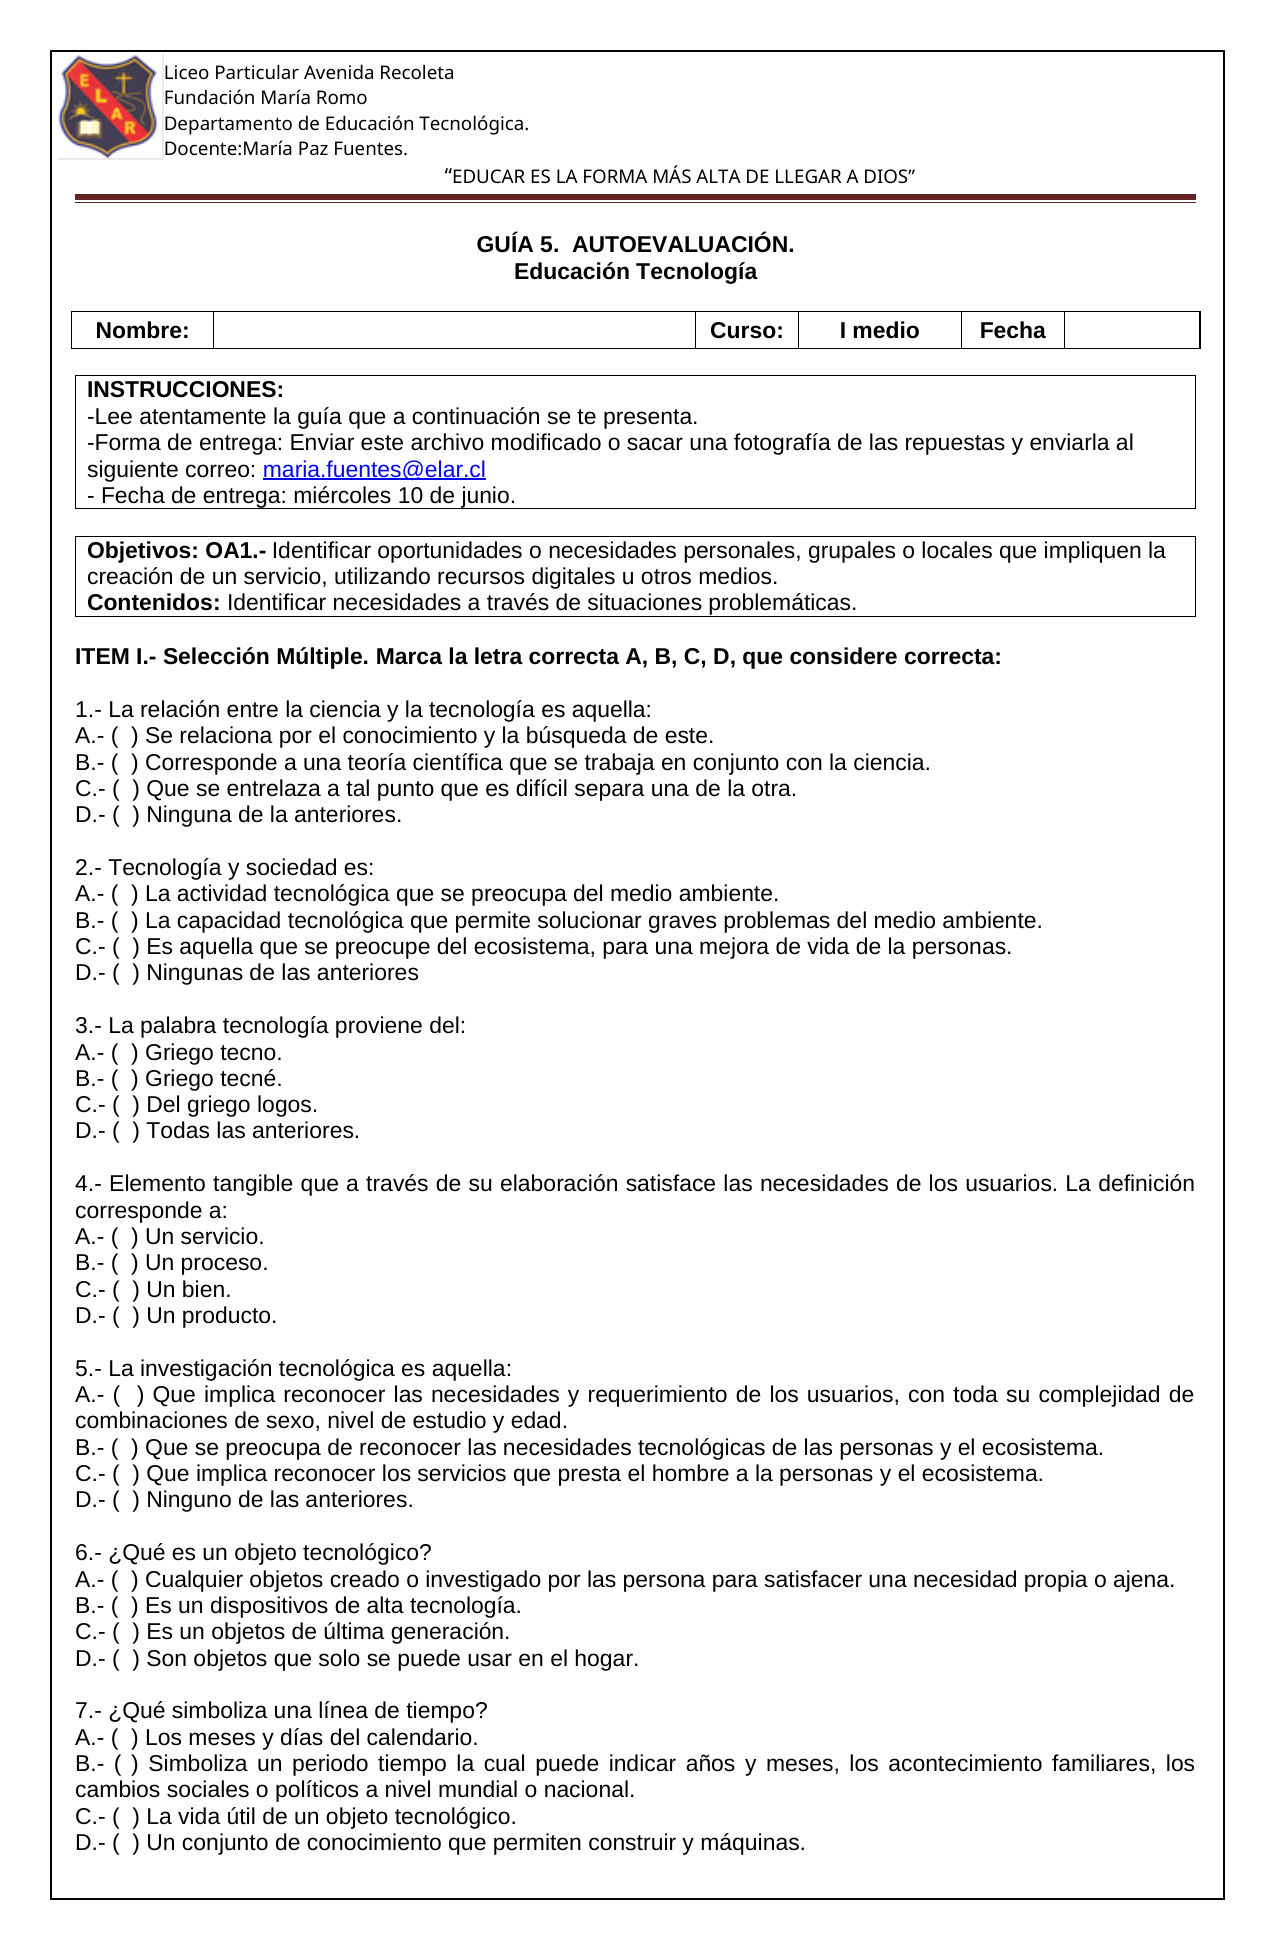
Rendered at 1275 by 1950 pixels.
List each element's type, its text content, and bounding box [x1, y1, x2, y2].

text 3.- La palabra tecnología proviene del: [75, 1012, 1196, 1038]
table_header [1065, 312, 1199, 348]
text A.- ( ) Que implica reconocer las necesidades y requerimiento de los usuarios, con toda su complejidad de combinaciones de sexo, nivel de estudio y edad. [75, 1381, 1196, 1434]
text GUÍA 5. AUTOEVALUACIÓN. [75, 231, 1196, 258]
text D.- ( ) Todas las anteriores. [75, 1117, 1196, 1144]
text 5.- La investigación tecnológica es aquella: [75, 1355, 1196, 1381]
text B.- ( ) La capacidad tecnológica que permite solucionar graves problemas del medio ambiente. [75, 907, 1196, 933]
text A.- ( ) Griego tecno. [75, 1038, 1196, 1065]
table_header Curso: [696, 312, 798, 348]
text B.- ( ) Corresponde a una teoría científica que se trabaja en conjunto con la ciencia. [75, 748, 1196, 775]
text A.- ( ) Cualquier objetos creado o investigado por las persona para satisfacer una necesidad propia o ajena. [75, 1566, 1196, 1592]
text C.- ( ) Que se entrelaza a tal punto que es difícil separa una de la otra. [75, 775, 1196, 801]
text C.- ( ) Es un objetos de última generación. [75, 1618, 1196, 1644]
text A.- ( ) Los meses y días del calendario. [75, 1724, 1196, 1750]
table_header [214, 312, 695, 348]
table_header Fecha [962, 312, 1064, 348]
text D.- ( ) Ninguna de la anteriores. [75, 801, 1196, 828]
picture [57, 54, 164, 161]
text D.- ( ) Un producto. [75, 1302, 1196, 1328]
text 2.- Tecnología y sociedad es: [75, 854, 1196, 880]
text A.- ( ) La actividad tecnológica que se preocupa del medio ambiente. [75, 880, 1196, 907]
text Educación Tecnología [75, 258, 1196, 284]
text C.- ( ) Del griego logos. [75, 1091, 1196, 1117]
text D.- ( ) Ningunas de las anteriores [75, 959, 1196, 986]
text C.- ( ) Que implica reconocer los servicios que presta el hombre a la personas y el ecosistema. [75, 1460, 1196, 1486]
text A.- ( ) Un servicio. [75, 1223, 1196, 1249]
text C.- ( ) Un bien. [75, 1276, 1196, 1302]
text B.- ( ) Griego tecné. [75, 1065, 1196, 1091]
text 6.- ¿Qué es un objeto tecnológico? [75, 1539, 1196, 1566]
table_header INSTRUCCIONES: -Lee atentamente la guía que a continuación se te presenta. -Forma de entrega: Enviar este archivo modificado o sacar una fotografía de las repuestas y enviarla al siguiente correo: maria.fuentes@elar.cl - Fecha de entrega: miércoles 10 de junio. [76, 376, 1195, 508]
text B.- ( ) Que se preocupa de reconocer las necesidades tecnológicas de las personas y el ecosistema. [75, 1434, 1196, 1460]
text B.- ( ) Simboliza un periodo tiempo la cual puede indicar años y meses, los acontecimiento familiares, los cambios sociales o políticos a nivel mundial o nacional. [75, 1750, 1196, 1803]
text C.- ( ) La vida útil de un objeto tecnológico. [75, 1803, 1196, 1829]
text 1.- La relación entre la ciencia y la tecnología es aquella: [75, 696, 1196, 722]
text B.- ( ) Es un dispositivos de alta tecnología. [75, 1592, 1196, 1618]
table_header I medio [799, 312, 961, 348]
text 7.- ¿Qué simboliza una línea de tiempo? [75, 1697, 1196, 1724]
table_header Objetivos: OA1.- Identificar oportunidades o necesidades personales, grupales o locales que impliquen la creación de un servicio, utilizando recursos digitales u otros medios. Contenidos: Identificar necesidades a través de situaciones problemáticas. [76, 537, 1195, 616]
text C.- ( ) Es aquella que se preocupe del ecosistema, para una mejora de vida de la personas. [75, 933, 1196, 959]
text D.- ( ) Son objetos que solo se puede usar en el hogar. [75, 1644, 1196, 1671]
text A.- ( ) Se relaciona por el conocimiento y la búsqueda de este. [75, 722, 1196, 748]
text B.- ( ) Un proceso. [75, 1249, 1196, 1276]
text 4.- Elemento tangible que a través de su elaboración satisface las necesidades de los usuarios. La definición corresponde a: [75, 1170, 1196, 1223]
text D.- ( ) Un conjunto de conocimiento que permiten construir y máquinas. [75, 1829, 1196, 1855]
text D.- ( ) Ninguno de las anteriores. [75, 1486, 1196, 1513]
table_header Nombre: [72, 312, 213, 348]
list ITEM I.- Selección Múltiple. Marca la letra correcta A, B, C, D, que considere correcta: [75, 643, 1196, 669]
